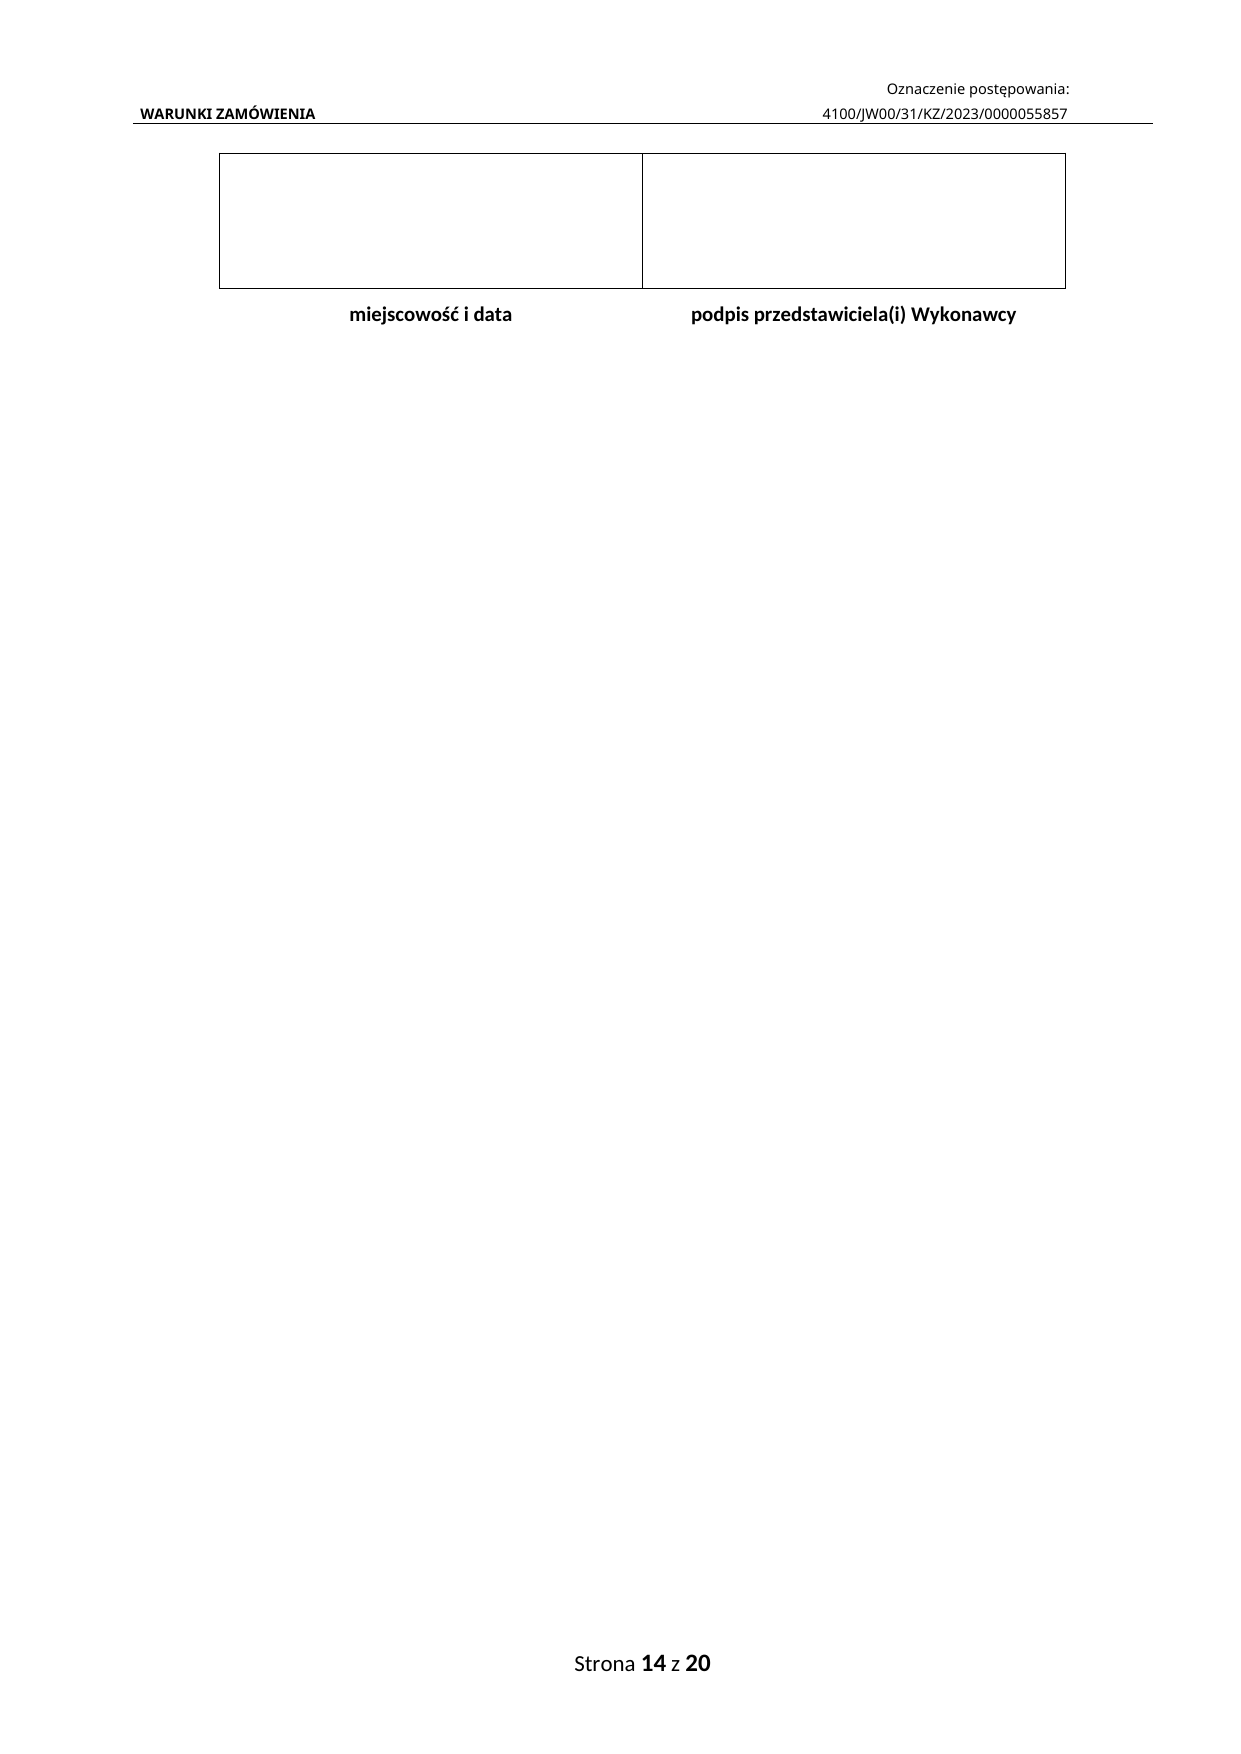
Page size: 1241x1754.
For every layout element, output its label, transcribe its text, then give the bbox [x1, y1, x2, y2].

table_header [220, 154, 642, 288]
table_cell podpis przedstawiciela(i) Wykonawcy [642, 289, 1065, 331]
table_cell miejscowość i data [219, 289, 642, 331]
table_header [643, 154, 1065, 288]
